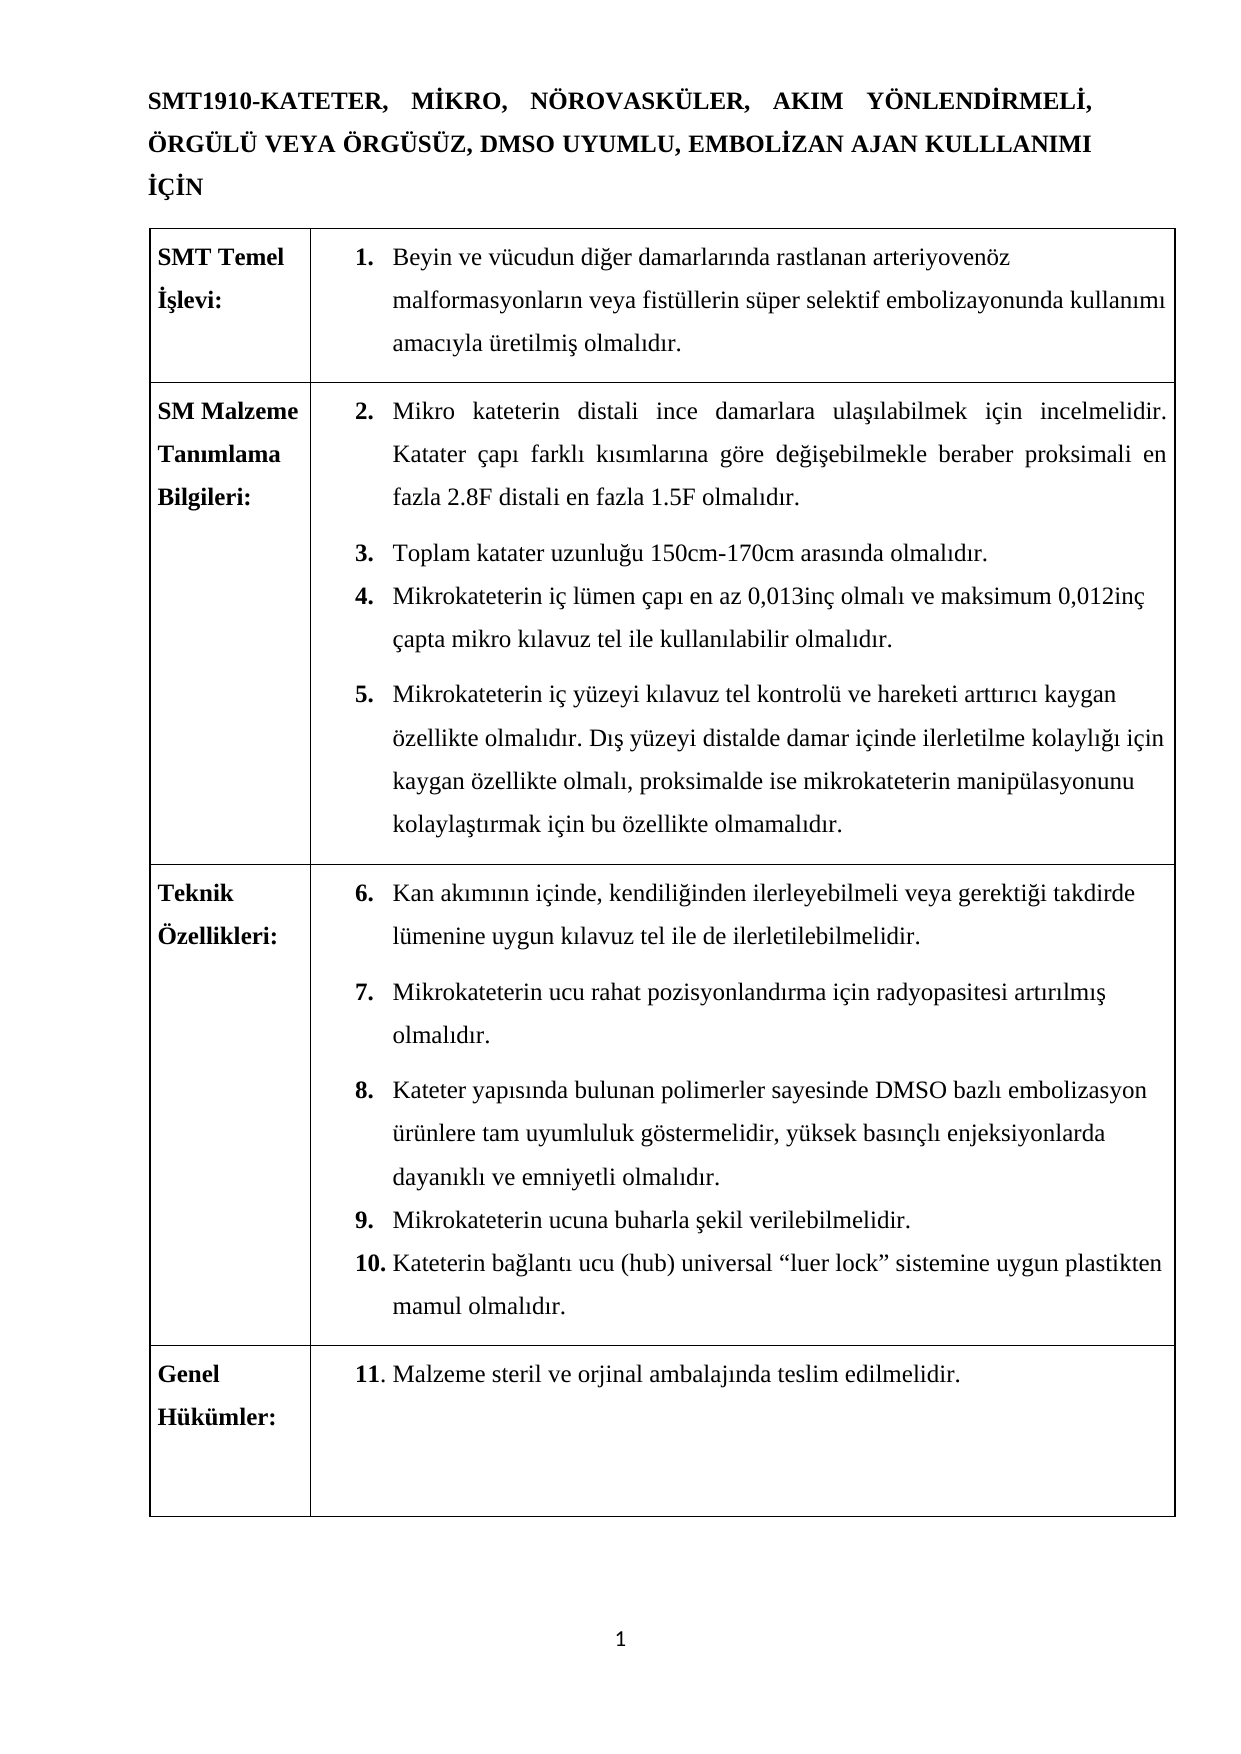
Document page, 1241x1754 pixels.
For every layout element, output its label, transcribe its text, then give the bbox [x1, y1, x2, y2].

table_cell 11. Malzeme steril ve orjinal ambalajında teslim edilmelidir. [311, 1346, 1174, 1516]
table_cell Genel Hükümler: [151, 1346, 310, 1516]
table_cell Kan akımının içinde, kendiliğinden ilerleyebilmeli veya gerektiği takdirde lümenine uygun kılavuz tel ile de ilerletilebilmelidir. Mikrokateterin ucu rahat pozisyonlandırma için radyopasitesi artırılmış olmalıdır. Kateter yapısında bulunan polimerler sayesinde DMSO bazlı embolizasyon ürünlere tam uyumluluk göstermelidir, yüksek basınçlı enjeksiyonlarda dayanıklı ve emniyetli olmalıdır. Mikrokateterin ucuna buharla şekil verilebilmelidir. Kateterin bağlantı ucu (hub) universal “luer lock” sistemine uygun plastikten mamul olmalıdır. [311, 865, 1174, 1345]
table_header SMT Temel İşlevi: [151, 229, 310, 382]
table_cell Teknik Özellikleri: [151, 865, 310, 1345]
table_header Beyin ve vücudun diğer damarlarında rastlanan arteriyovenöz malformasyonların veya fistüllerin süper selektif embolizayonunda kullanımı amacıyla üretilmiş olmalıdır. [311, 229, 1174, 382]
table_cell SM Malzeme Tanımlama Bilgileri: [151, 383, 310, 864]
table_cell Mikro kateterin distali ince damarlara ulaşılabilmek için incelmelidir. Katater çapı farklı kısımlarına göre değişebilmekle beraber proksimali en fazla 2.8F distali en fazla 1.5F olmalıdır. Toplam katater uzunluğu 150cm-170cm arasında olmalıdır. Mikrokateterin iç lümen çapı en az 0,013inç olmalı ve maksimum 0,012inç çapta mikro kılavuz tel ile kullanılabilir olmalıdır. Mikrokateterin iç yüzeyi kılavuz tel kontrolü ve hareketi arttırıcı kaygan özellikte olmalıdır. Dış yüzeyi distalde damar içinde ilerletilme kolaylığı için kaygan özellikte olmalı, proksimalde ise mikrokateterin manipülasyonunu kolaylaştırmak için bu özellikte olmamalıdır. [311, 383, 1174, 864]
